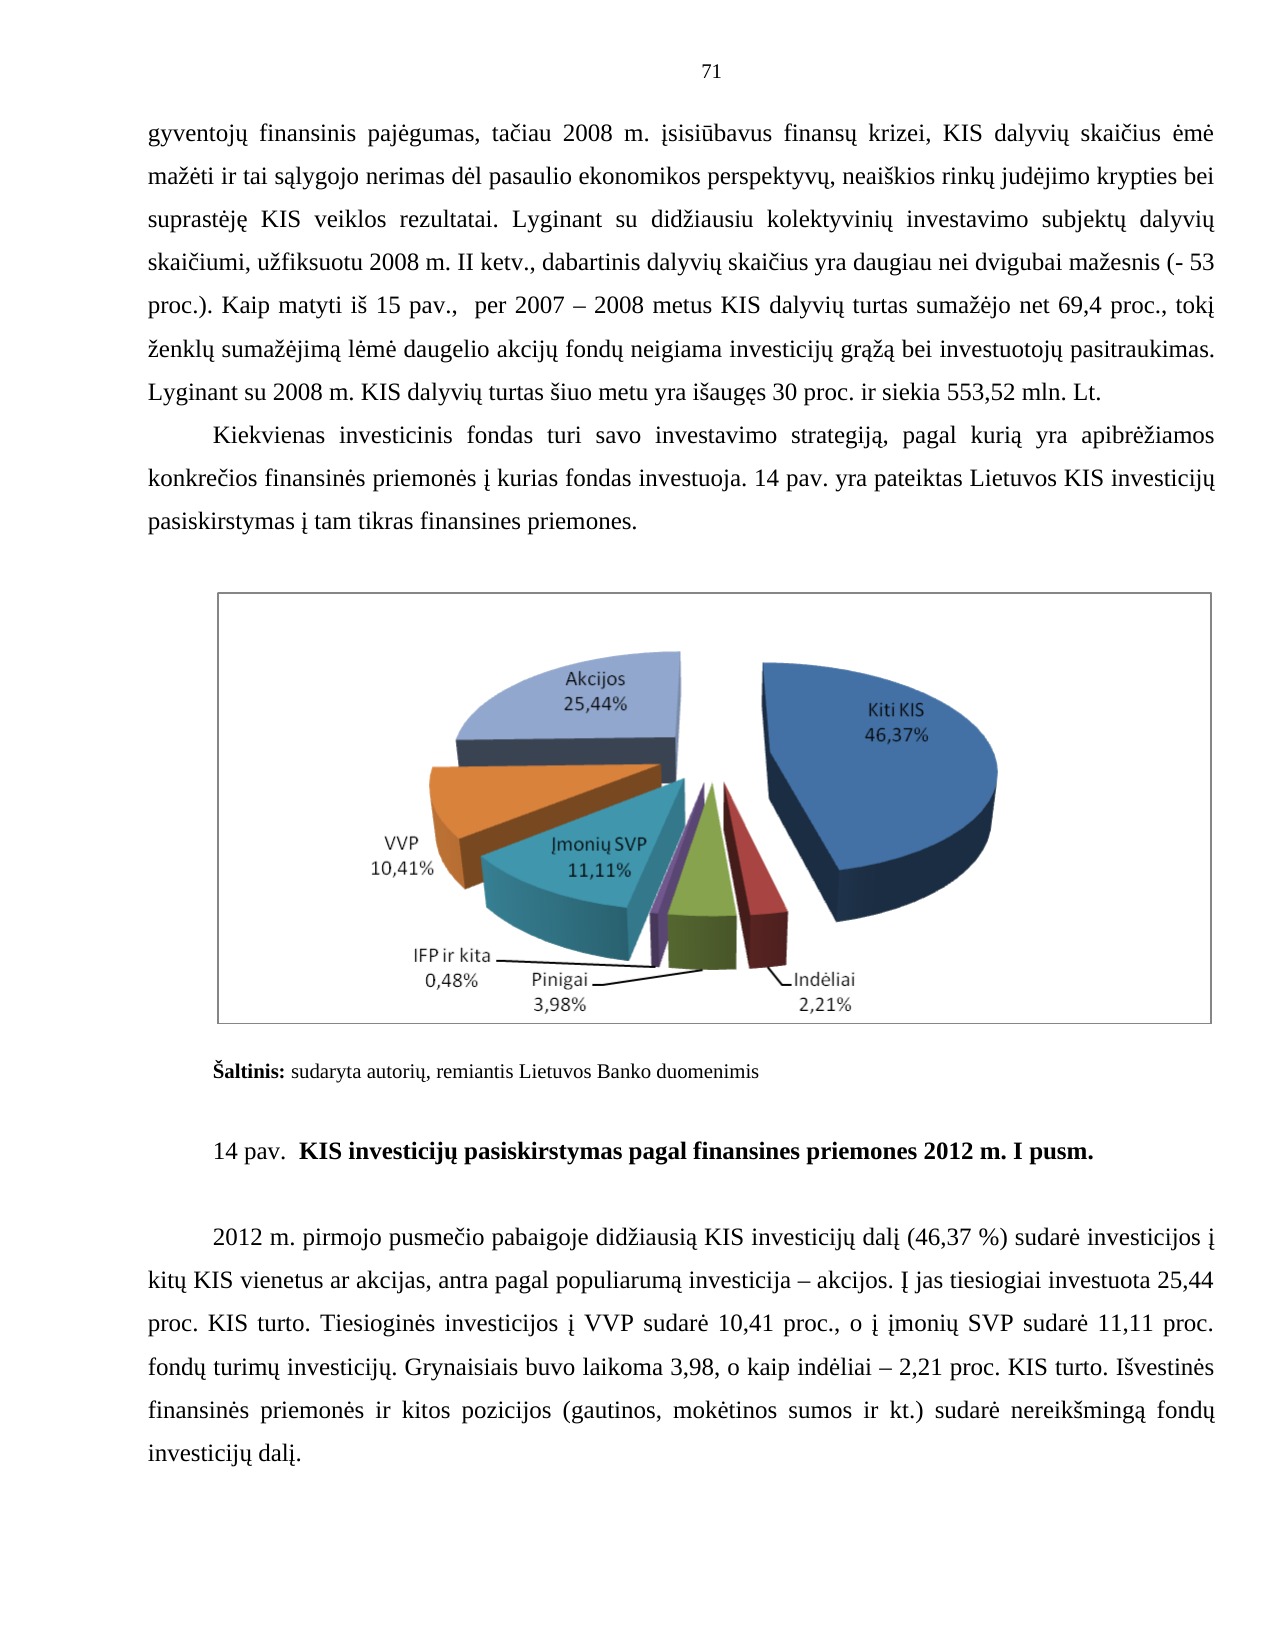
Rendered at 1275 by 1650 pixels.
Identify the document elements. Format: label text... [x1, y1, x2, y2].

text Kiekvienas investicinis fondas turi savo investavimo strategiją, pagal kurią yra apibrėžiamos konkrečios finansinės priemonės į kurias fondas investuoja. 14 pav. yra pateiktas Lietuvos KIS investicijų pasiskirstymas į tam tikras finansines priemones. [148, 420, 1216, 535]
picture [216, 592, 1212, 1024]
text Šaltinis: sudaryta autorių, remiantis Lietuvos Banko duomenimis [148, 1058, 1216, 1083]
text 2012 m. pirmojo pusmečio pabaigoje didžiausią KIS investicijų dalį (46,37 %) sudarė investicijos į kitų KIS vienetus ar akcijas, antra pagal populiarumą investicija – akcijos. Į jas tiesiogiai investuota 25,44 proc. KIS turto. Tiesioginės investicijos į VVP sudarė 10,41 proc., o į įmonių SVP sudarė 11,11 proc. fondų turimų investicijų. Grynaisiais buvo laikoma 3,98, o kaip indėliai – 2,21 proc. KIS turto. Išvestinės finansinės priemonės ir kitos pozicijos (gautinos, mokėtinos sumos ir kt.) sudarė nereikšmingą fondų investicijų dalį. [148, 1222, 1216, 1467]
text 14 pav. KIS investicijų pasiskirstymas pagal finansines priemones 2012 m. I pusm. [148, 1136, 1216, 1165]
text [148, 118, 1216, 406]
